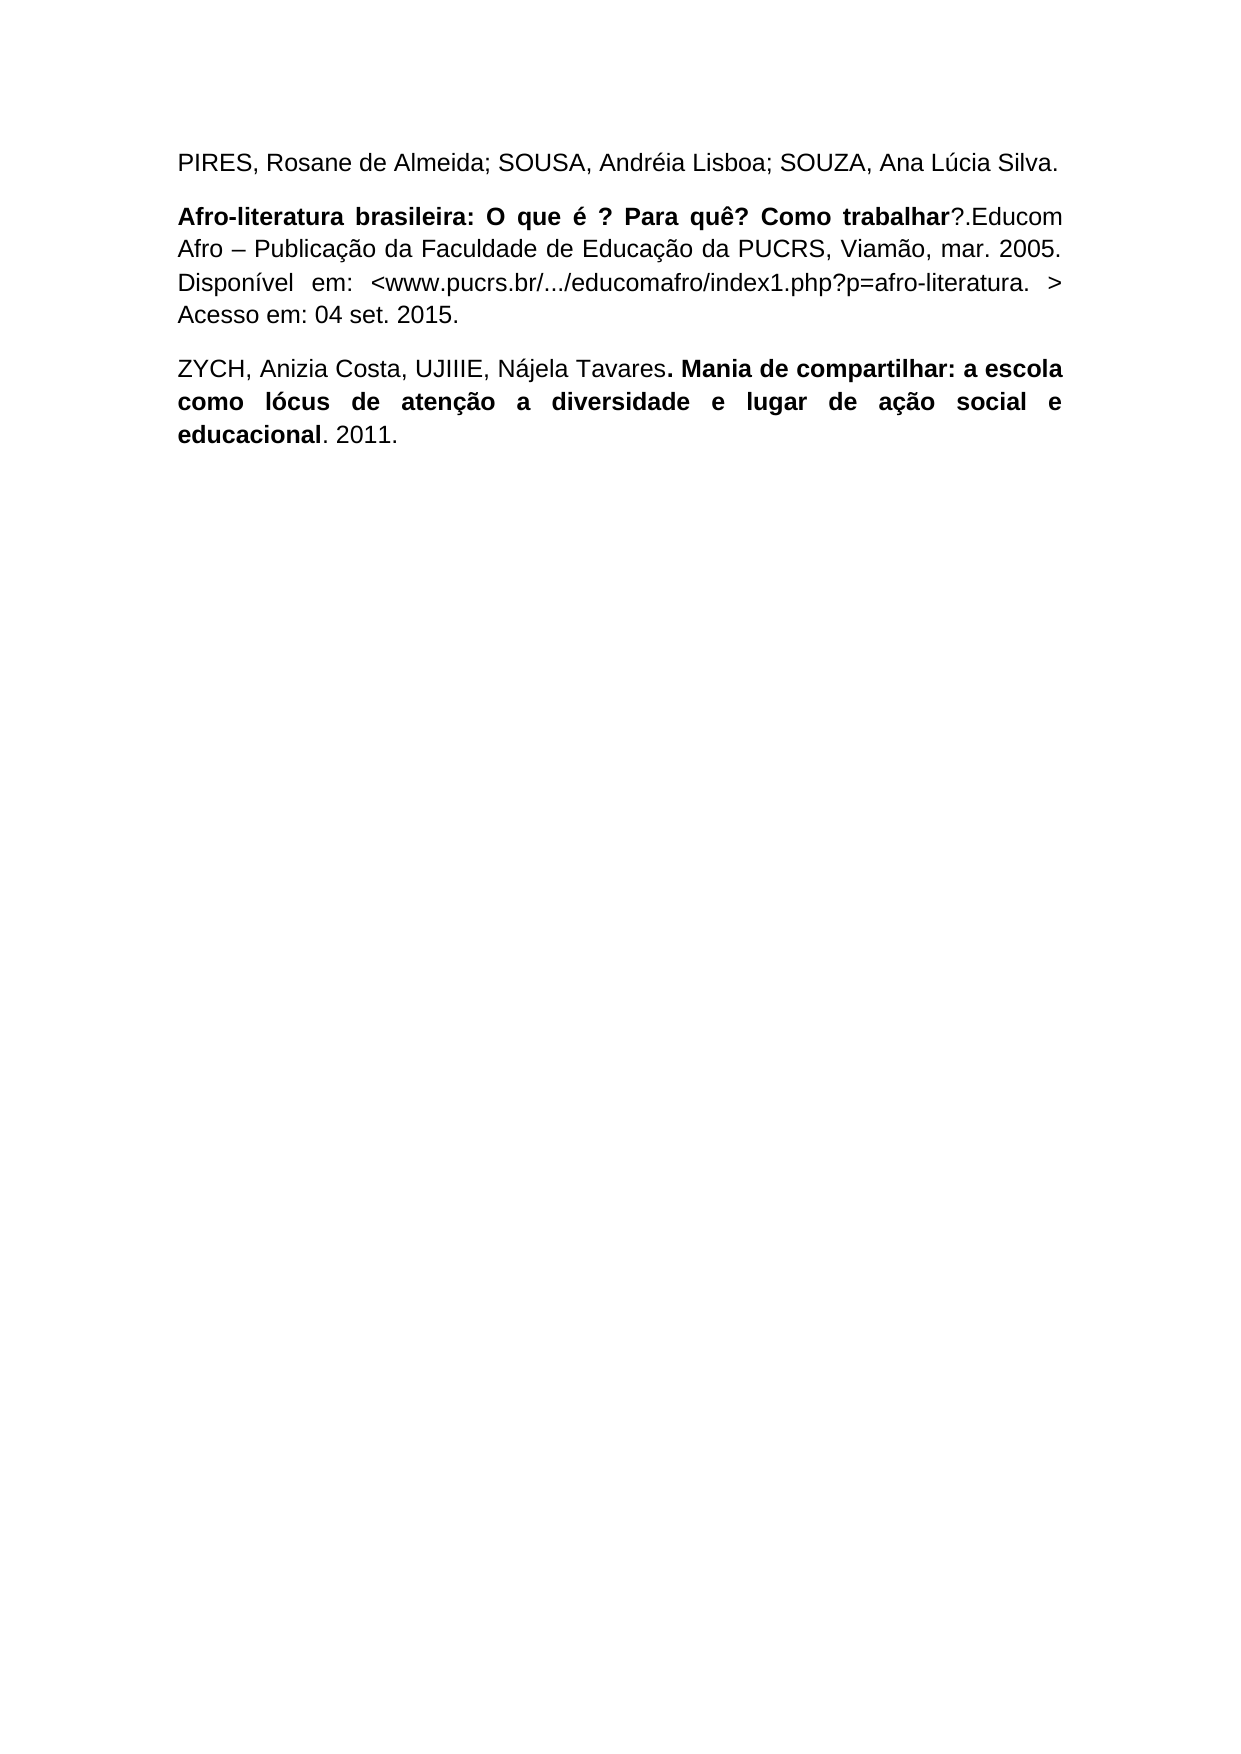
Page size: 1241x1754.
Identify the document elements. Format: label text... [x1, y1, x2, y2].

text ZYCH, Anizia Costa, UJIIIE, Nájela Tavares. Mania de compartilhar: a escola como lócus de atenção a diversidade e lugar de ação social e educacional. 2011. [177, 354, 1063, 449]
text PIRES, Rosane de Almeida; SOUSA, Andréia Lisboa; SOUZA, Ana Lúcia Silva. [177, 148, 1063, 176]
text Afro-literatura brasileira: O que é ? Para quê? Como trabalhar?.Educom Afro – Publicação da Faculdade de Educação da PUCRS, Viamão, mar. 2005. Disponível em: <www.pucrs.br/.../educomafro/index1.php?p=afro-literatura. > Acesso em: 04 set. 2015. [177, 201, 1063, 329]
